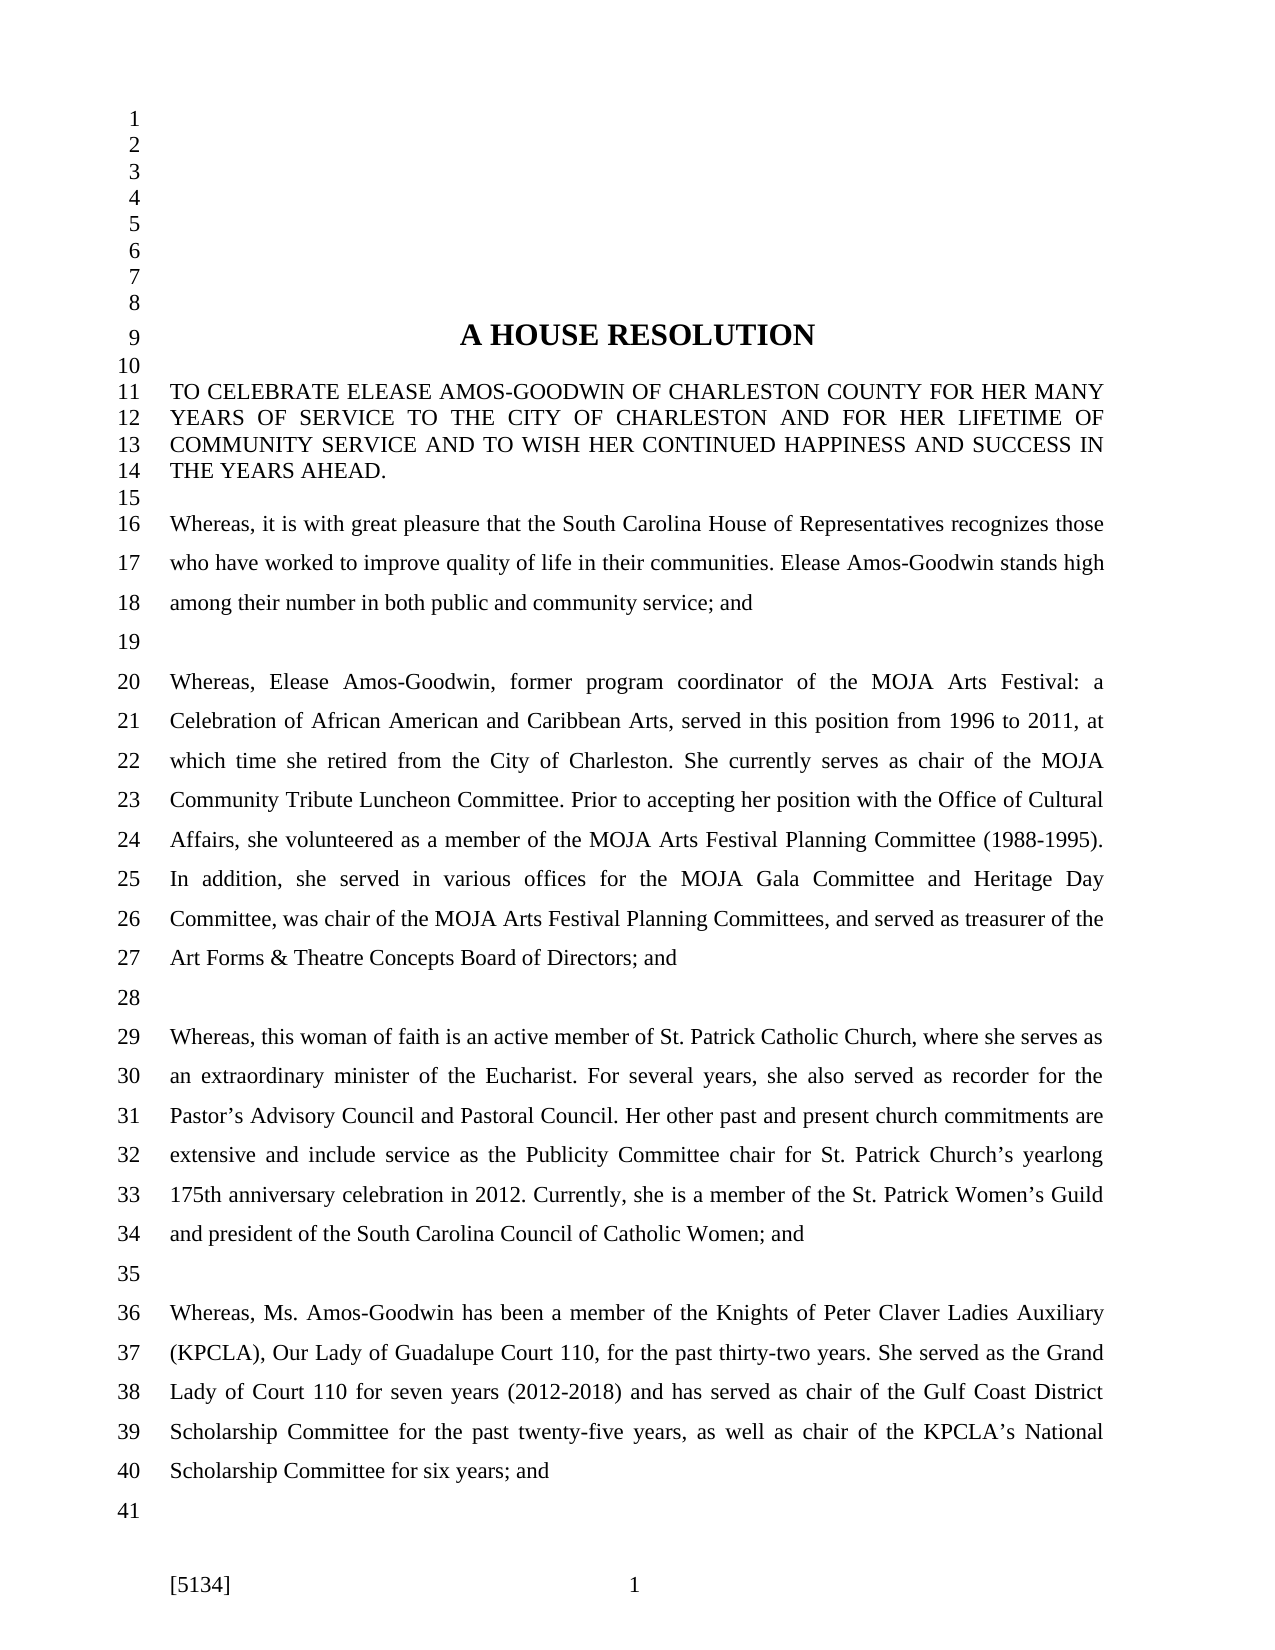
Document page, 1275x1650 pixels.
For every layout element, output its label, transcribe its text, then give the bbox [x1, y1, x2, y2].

text Whereas, this woman of faith is an active member of St. Patrick Catholic Church, where she serves as an extraordinary minister of the Eucharist. For several years, she also served as recorder for the Pastor’s Advisory Council and Pastoral Council. Her other past and present church commitments are extensive and include service as the Publicity Committee chair for St. Patrick Church’s yearlong 175th anniversary celebration in 2012. Currently, she is a member of the St. Patrick Women’s Guild and president of the South Carolina Council of Catholic Women; and [169, 1023, 1106, 1247]
text Whereas, Ms. Amos-Goodwin has been a member of the Knights of Peter Claver Ladies Auxiliary (KPCLA), Our Lady of Guadalupe Court 110, for the past thirty-two years. She served as the Grand Lady of Court 110 for seven years (2012-2018) and has served as chair of the Gulf Coast District Scholarship Committee for the past twenty-five years, as well as chair of the KPCLA’s National Scholarship Committee for six years; and [169, 1299, 1106, 1484]
text Whereas, Elease Amos-Goodwin, former program coordinator of the MOJA Arts Festival: a Celebration of African American and Caribbean Arts, served in this position from 1996 to 2011, at which time she retired from the City of Charleston. She currently serves as chair of the MOJA Community Tribute Luncheon Committee. Prior to accepting her position with the Office of Cultural Affairs, she volunteered as a member of the MOJA Arts Festival Planning Committee (1988-1995). In addition, she served in various offices for the MOJA Gala Committee and Heritage Day Committee, was chair of the MOJA Arts Festival Planning Committees, and served as treasurer of the Art Forms & Theatre Concepts Board of Directors; and [169, 668, 1106, 971]
text A RESOLUTION [169, 316, 1106, 352]
text Whereas, it is with great pleasure that the South Carolina House of Representatives recognizes those who have worked to improve quality of life in their communities. Elease Amos-Goodwin stands high among their number in both public and community service; and [169, 510, 1106, 615]
